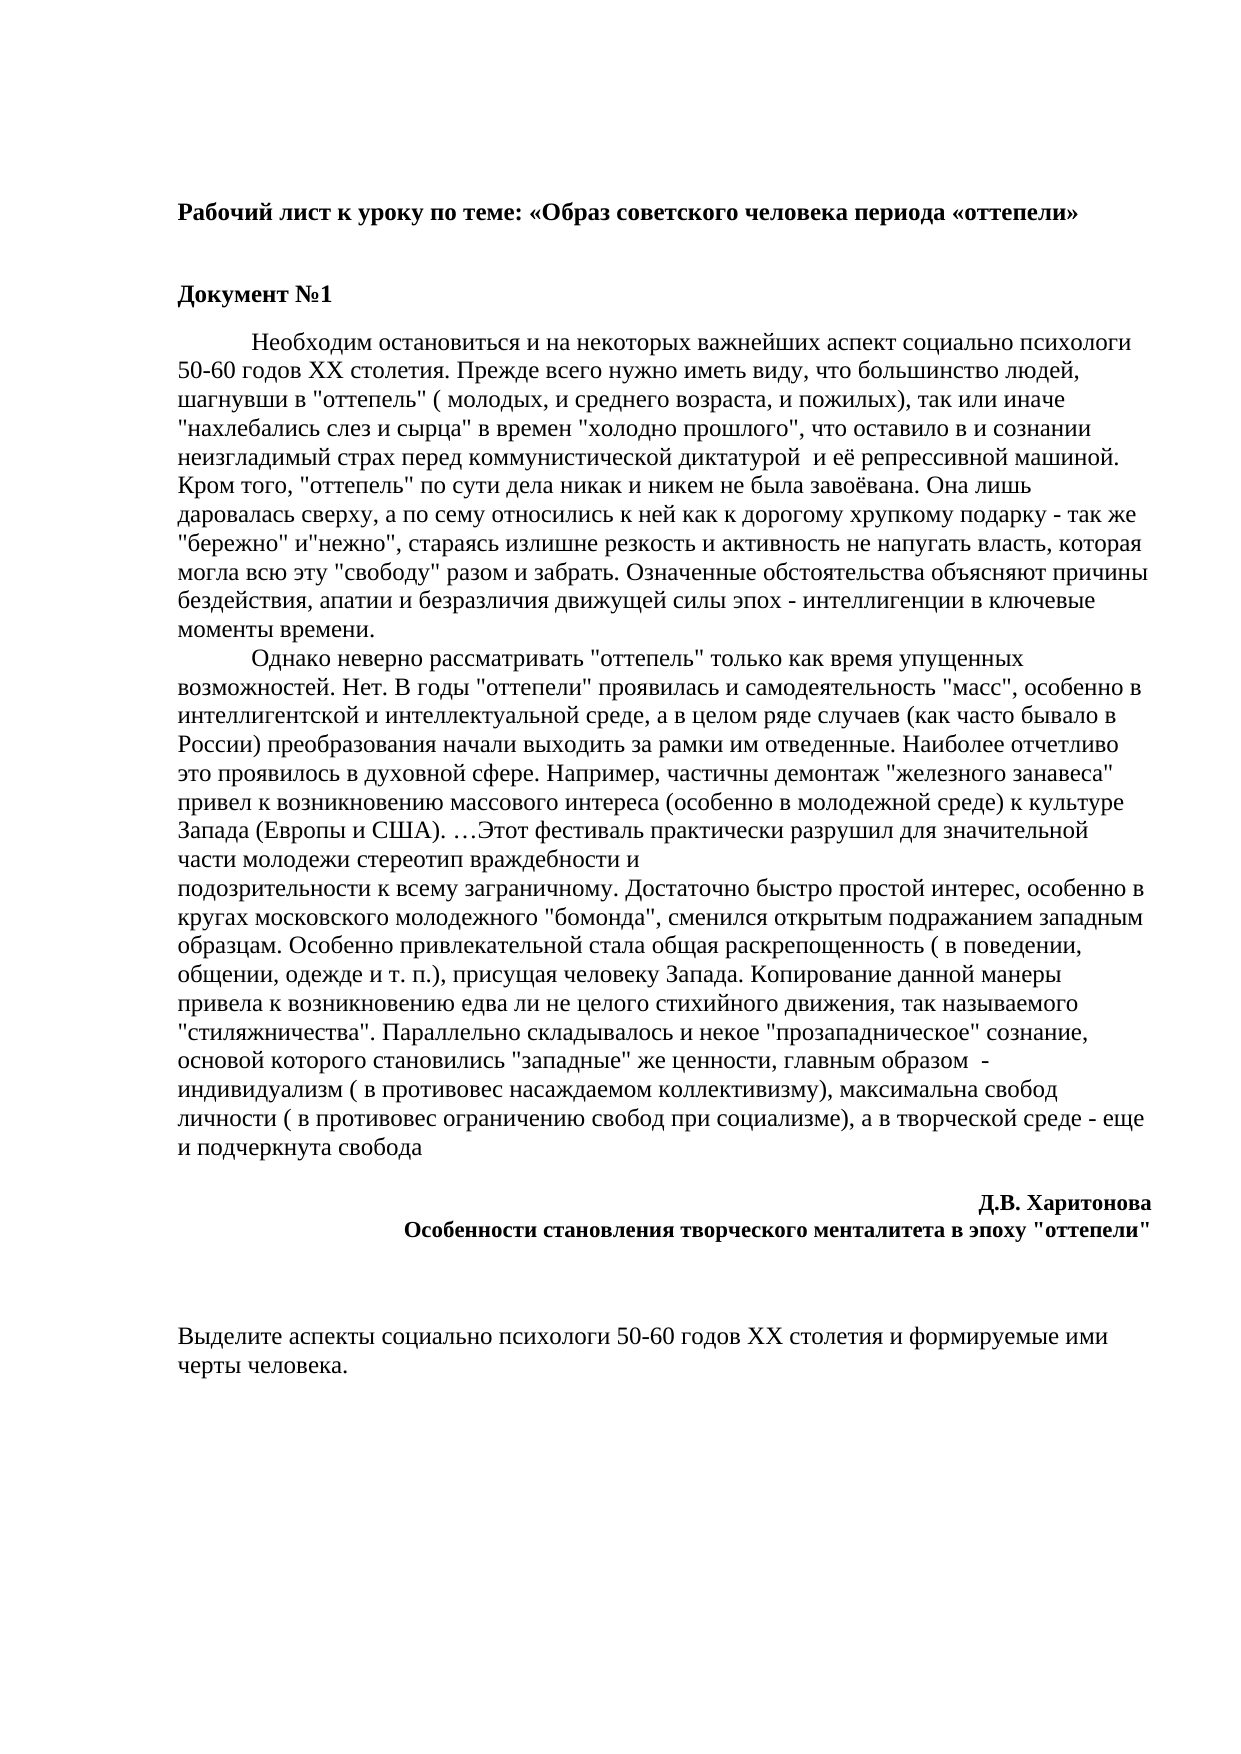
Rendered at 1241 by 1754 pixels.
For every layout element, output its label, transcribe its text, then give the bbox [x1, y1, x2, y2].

text Необходим остановиться и на некоторых важнейших аспект социально психологи 50-60 годов XX столетия. Прежде всего нужно иметь виду, что большинство людей, шагнувши в "оттепель" ( молодых, и среднего возраста, и пожилых), так или иначе "нахлебались слез и сырца" в времен "холодно прошлого", что оставило в и сознании неизгладимый страх перед коммунистической диктатурой и её репрессивной машиной. Кром того, "оттепель" по сути дела никак и никем не была завоёвана. Она лишь даровалась сверху, а по сему относились к ней как к дорогому хрупкому подарку - так же "бережно" и"нежно", стараясь излишне резкость и активность не напугать власть, которая могла всю эту "свободу" разом и забрать. Означенные обстоятельства объясняют причины бездействия, апатии и безразличия движущей силы эпох - интеллигенции в ключевые моменты времени. [177, 327, 1152, 643]
text Документ №1 [177, 279, 1152, 308]
text Особенности становления творческого менталитета в эпоху "оттепели" [177, 1216, 1152, 1242]
text Выделите аспекты социально психологи 50-60 годов XX столетия и формируемые ими черты человека. [177, 1321, 1152, 1379]
text Рабочий лист к уроку по теме: «Образ советского человека периода «оттепели» [177, 197, 1152, 226]
text Д.В. Харитонова [177, 1189, 1152, 1216]
text Однако неверно рассматривать "оттепель" только как время упущенных возможностей. Нет. В годы "оттепели" проявилась и самодеятельность "масс", особенно в интеллигентской и интеллектуальной среде, а в целом ряде случаев (как часто бывало в России) преобразования начали выходить за рамки им отведенные. Наиболее отчетливо это проявилось в духовной сфере. Например, частичны демонтаж "железного занавеса" привел к возникновению массового интереса (особенно в молодежной среде) к культуре Запада (Европы и США). …Этот фестиваль практически разрушил для значительной части молодежи стереотип враждебности и [177, 643, 1152, 873]
text подозрительности к всему заграничному. Достаточно быстро простой интерес, особенно в кругах московского молодежного "бомонда", сменился открытым подражанием западным образцам. Особенно привлекательной стала общая раскрепощенность ( в поведении, общении, одежде и т. п.), присущая человеку Запада. Копирование данной манеры привела к возникновению едва ли не целого стихийного движения, так называемого "стиляжничества". Параллельно складывалось и некое "прозападническое" сознание, основой которого становились "западные" же ценности, главным образом - индивидуализм ( в противовес насаждаемом коллективизму), максимальна свобод личности ( в противовес ограничению свобод при социализме), а в творческой среде - еще и подчеркнута свобода [177, 873, 1152, 1161]
